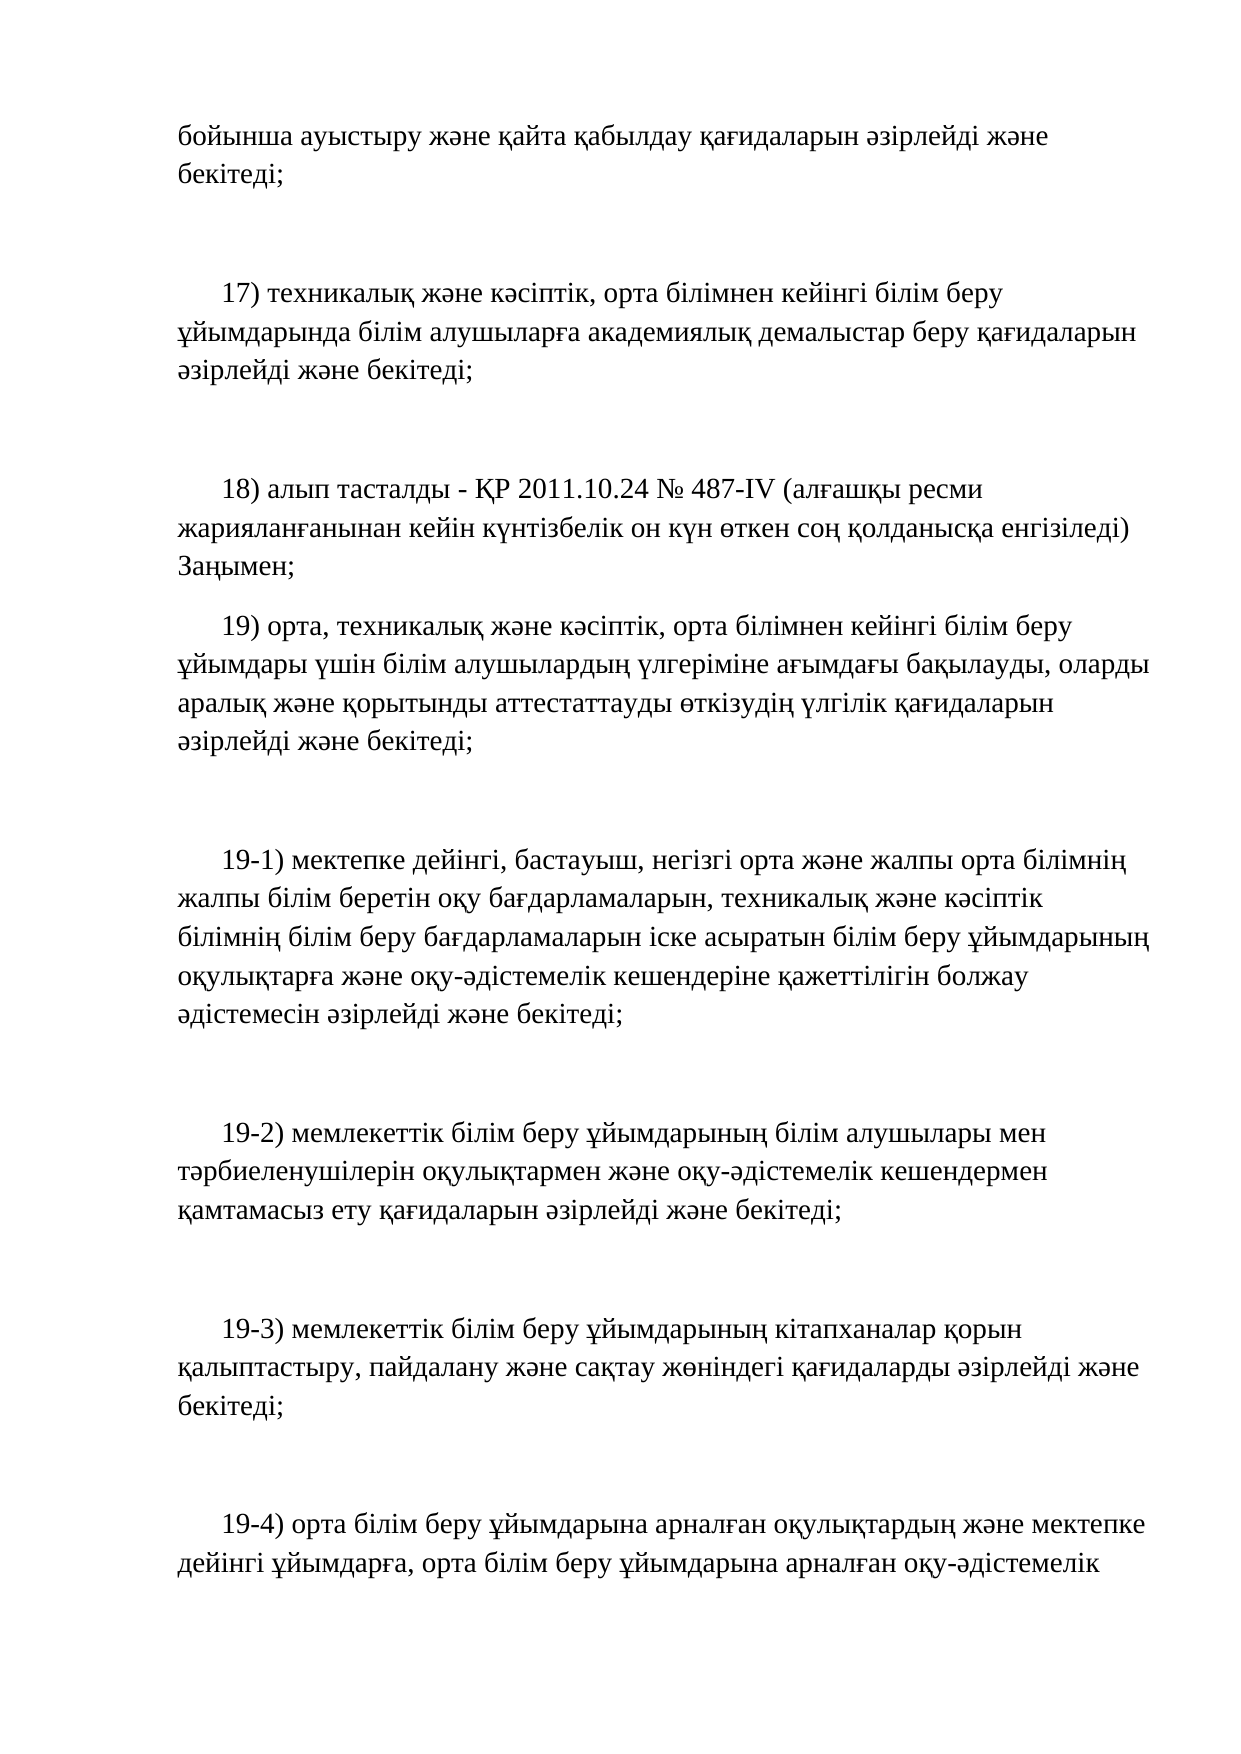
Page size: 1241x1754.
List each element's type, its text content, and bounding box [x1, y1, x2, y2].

text 19) орта, техникалық және кәсіптік, орта білімнен кейінгі білім беру ұйымдары үшін білім алушылардың үлгеріміне ағымдағы бақылауды, оларды аралық және қорытынды аттестаттауды өткізудің үлгілік қағидаларын әзірлейді және бекітеді; [177, 608, 1152, 757]
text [177, 118, 1152, 190]
text 18) алып тасталды - ҚР 2011.10.24 № 487-ІV (алғашқы ресми жарияланғанынан кейін күнтiзбелiк он күн өткен соң қолданысқа енгiзiледi) Заңымен; [177, 471, 1152, 582]
text 19-1) мектепке дейінгі, бастауыш, негізгі орта және жалпы орта білімнің жалпы білім беретін оқу бағдарламаларын, техникалық және кәсіптік білімнің білім беру бағдарламаларын іске асыратын білім беру ұйымдарының оқулықтарға және оқу-әдістемелік кешендеріне қажеттілігін болжау әдістемесін әзірлейді және бекітеді; [177, 842, 1152, 1030]
text 19-3) мемлекеттік білім беру ұйымдарының кітапханалар қорын қалыптастыру, пайдалану және сақтау жөніндегі қағидаларды әзірлейді және бекітеді; [177, 1311, 1152, 1421]
text 19-2) мемлекеттік білім беру ұйымдарының білім алушылары мен тәрбиеленушілерін оқулықтармен және оқу-әдістемелік кешендермен қамтамасыз ету қағидаларын әзірлейді және бекітеді; [177, 1115, 1152, 1226]
text 17) техникалық және кәсіптік, орта білімнен кейінгі білім беру ұйымдарында білім алушыларға академиялық демалыстар беру қағидаларын әзірлейді және бекітеді; [177, 275, 1152, 386]
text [177, 1507, 1152, 1579]
